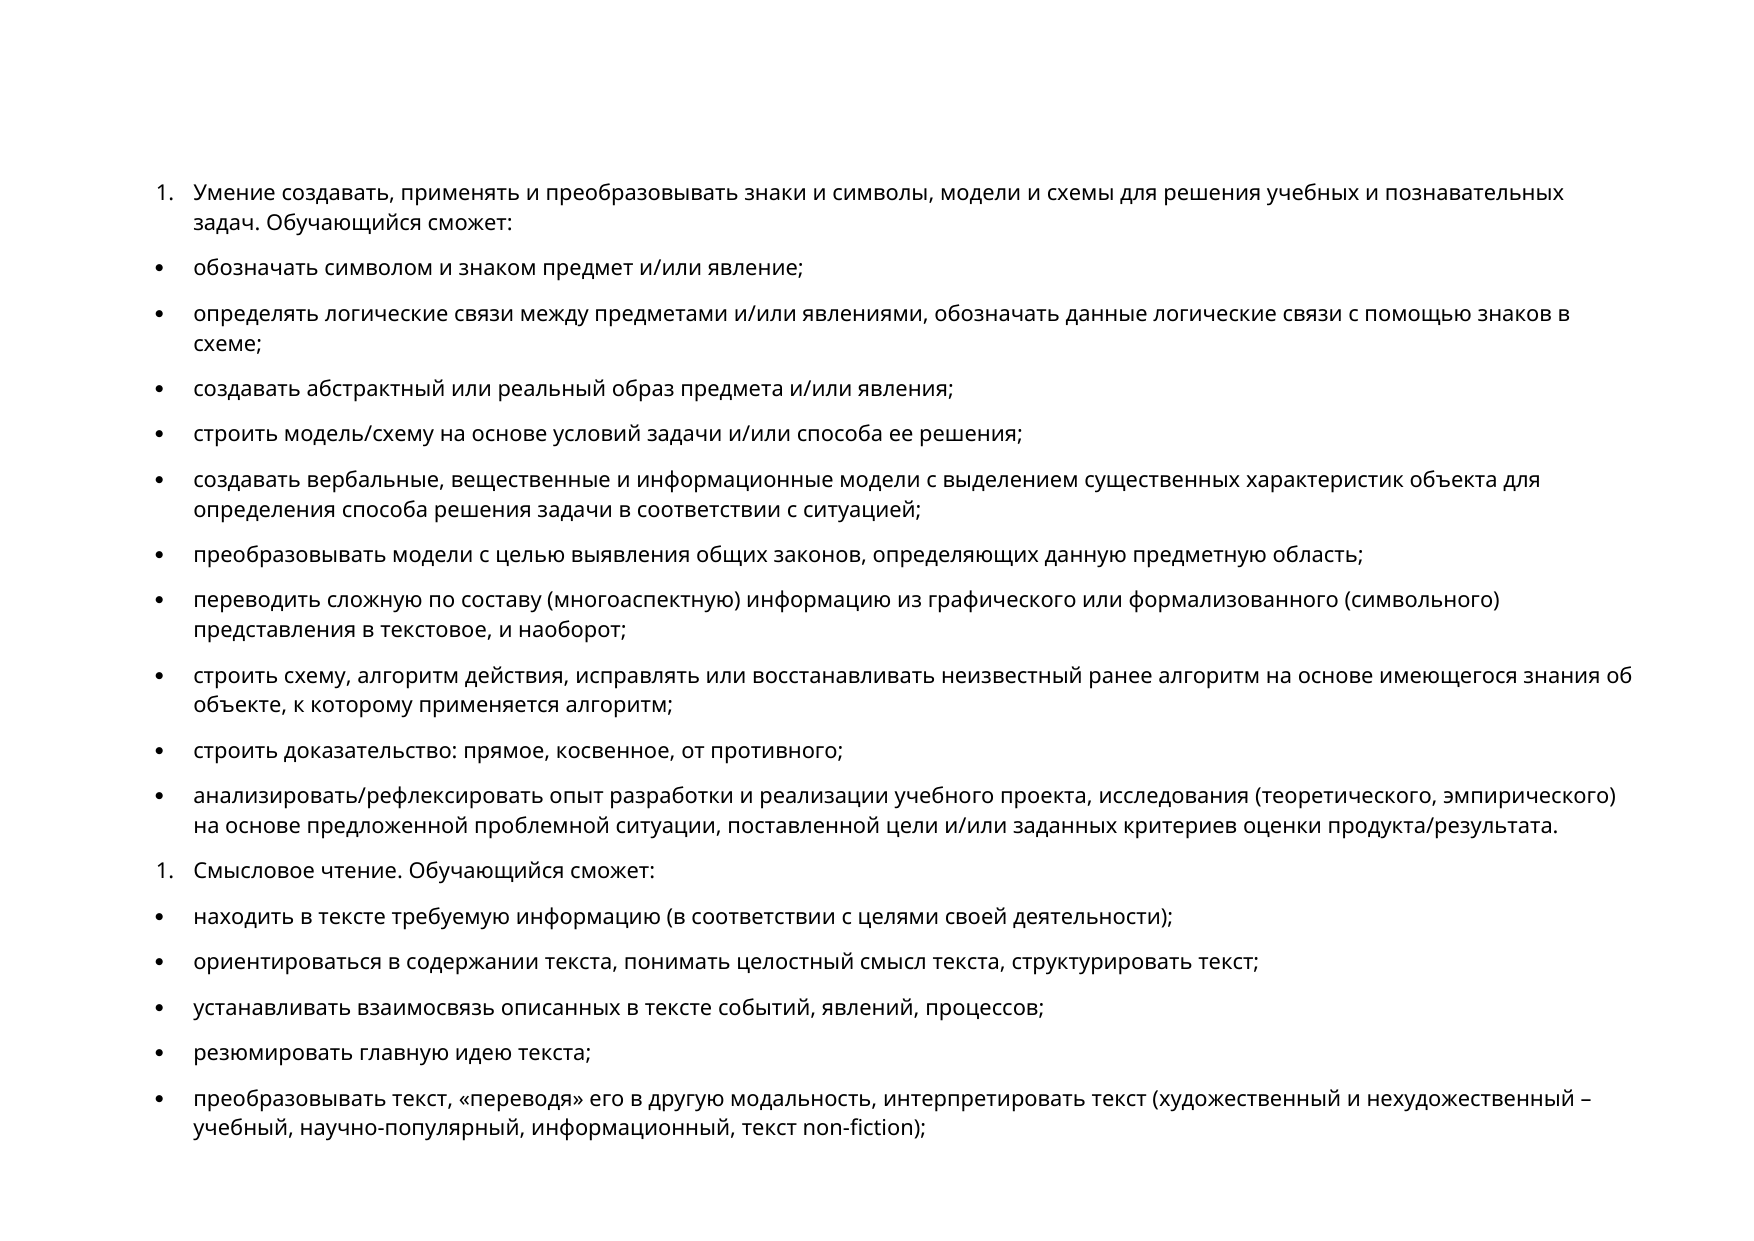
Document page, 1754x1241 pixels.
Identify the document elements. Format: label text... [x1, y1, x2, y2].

list анализировать/рефлексировать опыт разработки и реализации учебного проекта, исследования (теоретического, эмпирического) на основе предложенной проблемной ситуации, поставленной цели и/или заданных критериев оценки продукта/результата. [156, 780, 1636, 840]
list резюмировать главную идею текста; [156, 1037, 1636, 1067]
list создавать вербальные, вещественные и информационные модели с выделением существенных характеристик объекта для определения способа решения задачи в соответствии с ситуацией; [156, 464, 1636, 523]
list определять логические связи между предметами и/или явлениями, обозначать данные логические связи с помощью знаков в схеме; [156, 298, 1636, 357]
list устанавливать взаимосвязь описанных в тексте событий, явлений, процессов; [156, 992, 1636, 1022]
list строить доказательство: прямое, косвенное, от противного; [156, 735, 1636, 765]
list ориентироваться в содержании текста, понимать целостный смысл текста, структурировать текст; [156, 946, 1636, 976]
list Умение создавать, применять и преобразовывать знаки и символы, модели и схемы для решения учебных и познавательных задач. Обучающийся сможет: [156, 177, 1636, 237]
list создавать абстрактный или реальный образ предмета и/или явления; [156, 373, 1636, 403]
list обозначать символом и знаком предмет и/или явление; [156, 252, 1636, 282]
list преобразовывать модели с целью выявления общих законов, определяющих данную предметную область; [156, 539, 1636, 569]
list переводить сложную по составу (многоаспектную) информацию из графического или формализованного (символьного) представления в текстовое, и наоборот; [156, 584, 1636, 644]
list Смысловое чтение. Обучающийся сможет: [156, 856, 1636, 885]
list находить в тексте требуемую информацию (в соответствии с целями своей деятельности); [156, 901, 1636, 931]
list строить модель/схему на основе условий задачи и/или способа ее решения; [156, 418, 1636, 448]
list строить схему, алгоритм действия, исправлять или восстанавливать неизвестный ранее алгоритм на основе имеющегося знания об объекте, к которому применяется алгоритм; [156, 660, 1636, 719]
list преобразовывать текст, «переводя» его в другую модальность, интерпретировать текст (художественный и нехудожественный – учебный, научно-популярный, информационный, текст non-fiction); [156, 1083, 1636, 1142]
